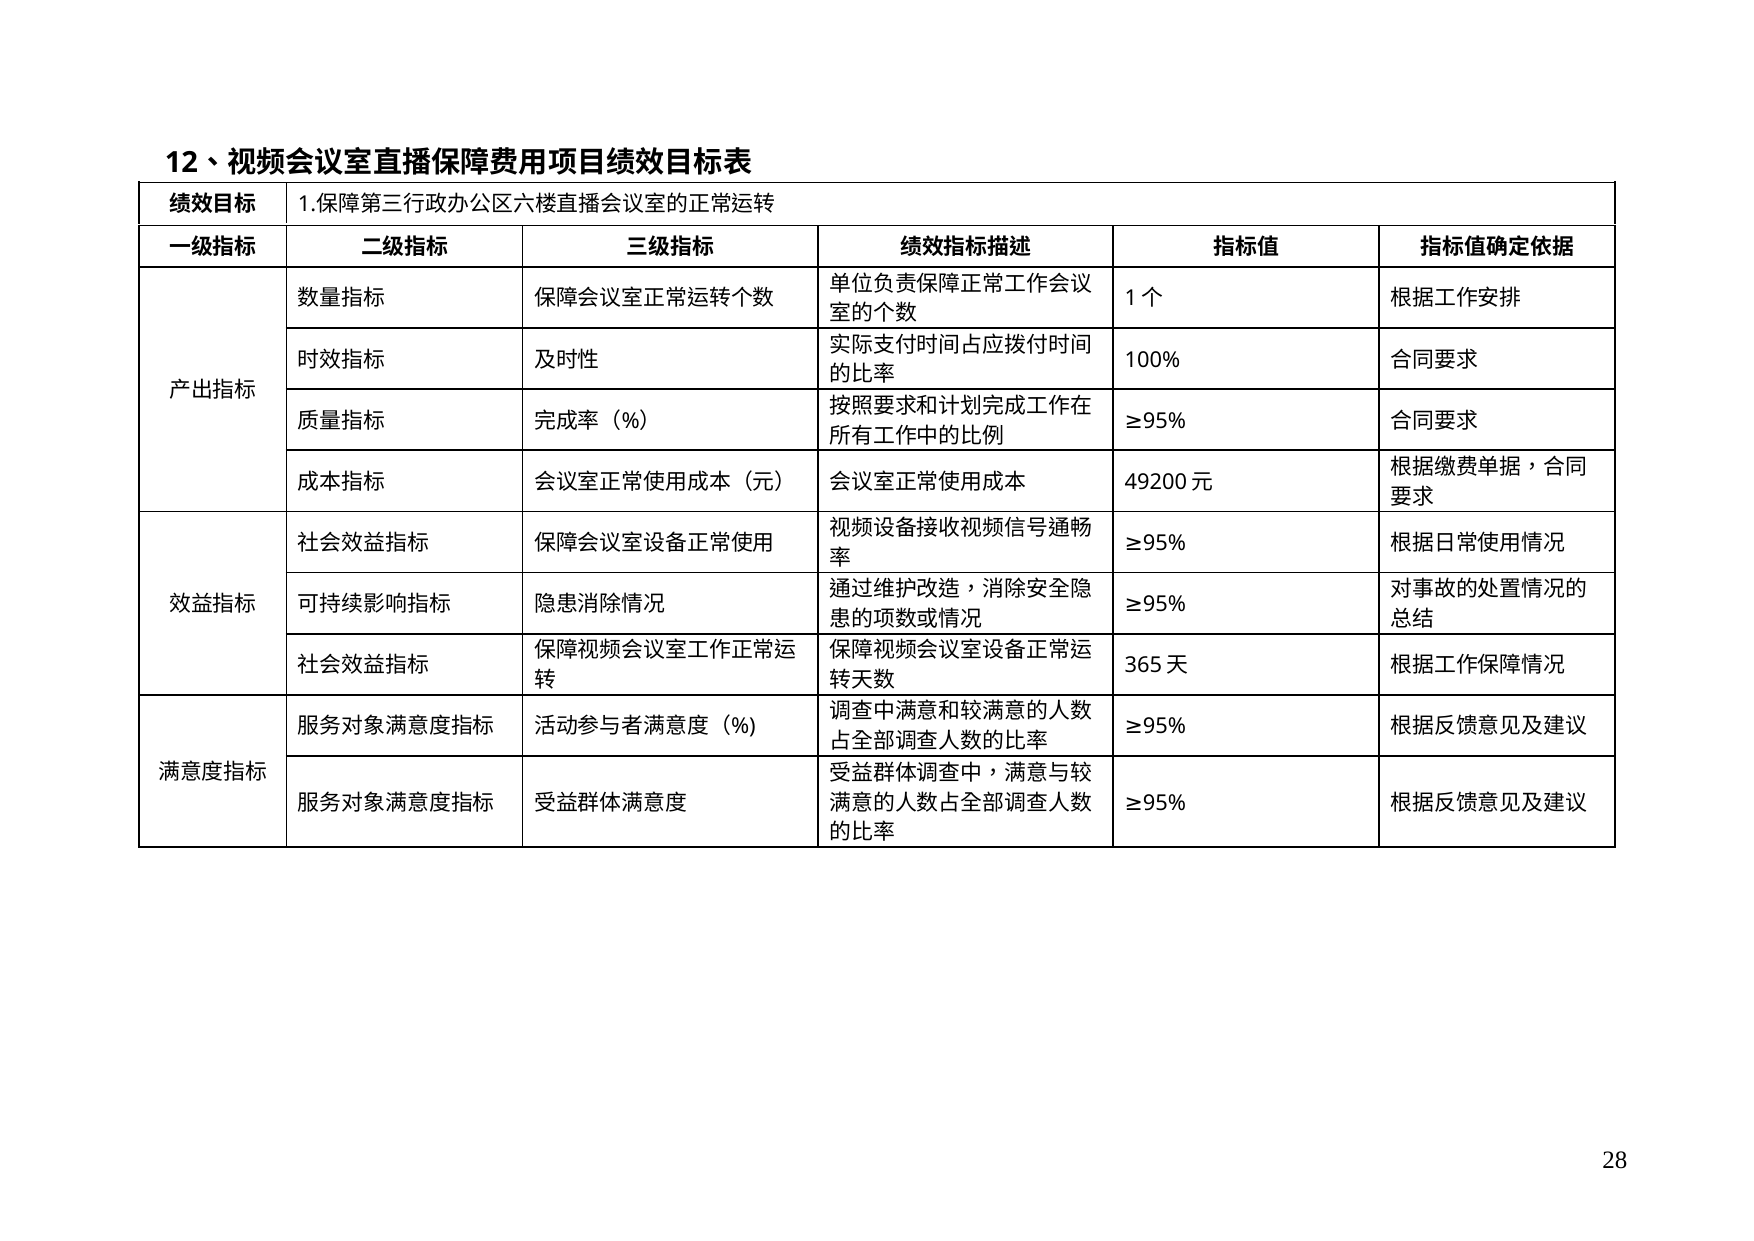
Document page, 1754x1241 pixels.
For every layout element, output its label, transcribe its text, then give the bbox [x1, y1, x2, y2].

table_cell ≥95% [1114, 512, 1378, 572]
table_header 1.保障第三行政办公区六楼直播会议室的正常运转 [287, 183, 1614, 223]
table_cell 社会效益指标 [287, 512, 522, 572]
table_cell 受益群体满意度 [523, 757, 817, 846]
table_cell 满意度指标 [140, 696, 286, 846]
table_cell 视频设备接收视频信号通畅率 [819, 512, 1112, 572]
table_cell 社会效益指标 [287, 635, 522, 694]
table_cell 根据反馈意见及建议 [1380, 757, 1614, 846]
table_cell 根据日常使用情况 [1380, 512, 1614, 572]
table_cell 质量指标 [287, 390, 522, 449]
table_cell 保障会议室正常运转个数 [523, 268, 817, 327]
table_cell 服务对象满意度指标 [287, 757, 522, 846]
table_cell 365天 [1114, 635, 1378, 694]
table_header 二级指标 [287, 226, 522, 266]
table_cell 保障视频会议室设备正常运转天数 [819, 635, 1112, 694]
table_cell ≥95% [1114, 390, 1378, 449]
table_cell ≥95% [1114, 757, 1378, 846]
table_cell 保障视频会议室工作正常运转 [523, 635, 817, 694]
table_cell 按照要求和计划完成工作在所有工作中的比例 [819, 390, 1112, 449]
table_cell 数量指标 [287, 268, 522, 327]
table_cell 对事故的处置情况的总结 [1380, 573, 1614, 633]
table_cell 100% [1114, 329, 1378, 388]
table_cell 可持续影响指标 [287, 573, 522, 633]
table_cell 活动参与者满意度（%) [523, 696, 817, 755]
table_cell 调查中满意和较满意的人数占全部调查人数的比率 [819, 696, 1112, 755]
table_header 三级指标 [523, 226, 817, 266]
table_cell 服务对象满意度指标 [287, 696, 522, 755]
table_header 指标值确定依据 [1380, 226, 1614, 266]
text 12、视频会议室直播保障费用项目绩效目标表 [106, 142, 1648, 181]
table_cell 成本指标 [287, 451, 522, 511]
table_header 绩效目标 [140, 183, 286, 223]
table_cell 根据工作安排 [1380, 268, 1614, 327]
table_cell ≥95% [1114, 696, 1378, 755]
table_cell 及时性 [523, 329, 817, 388]
table_cell 根据工作保障情况 [1380, 635, 1614, 694]
table_cell 49200元 [1114, 451, 1378, 511]
table_cell 效益指标 [140, 512, 286, 694]
table_cell 根据反馈意见及建议 [1380, 696, 1614, 755]
table_header 指标值 [1114, 226, 1378, 266]
table_cell 完成率（%） [523, 390, 817, 449]
table_cell 保障会议室设备正常使用 [523, 512, 817, 572]
table_cell 实际支付时间占应拨付时间的比率 [819, 329, 1112, 388]
table_cell 受益群体调查中，满意与较满意的人数占全部调查人数的比率 [819, 757, 1112, 846]
table_cell 单位负责保障正常工作会议室的个数 [819, 268, 1112, 327]
table_cell 合同要求 [1380, 329, 1614, 388]
table_cell ≥95% [1114, 573, 1378, 633]
table_cell 会议室正常使用成本（元） [523, 451, 817, 511]
table_cell 产出指标 [140, 268, 286, 511]
table_cell 1个 [1114, 268, 1378, 327]
table_cell 会议室正常使用成本 [819, 451, 1112, 511]
table_cell 时效指标 [287, 329, 522, 388]
table_header 一级指标 [140, 226, 286, 266]
table_cell 通过维护改造，消除安全隐患的项数或情况 [819, 573, 1112, 633]
table_cell 隐患消除情况 [523, 573, 817, 633]
table_header 绩效指标描述 [819, 226, 1112, 266]
table_cell 根据缴费单据，合同要求 [1380, 451, 1614, 511]
table_cell 合同要求 [1380, 390, 1614, 449]
